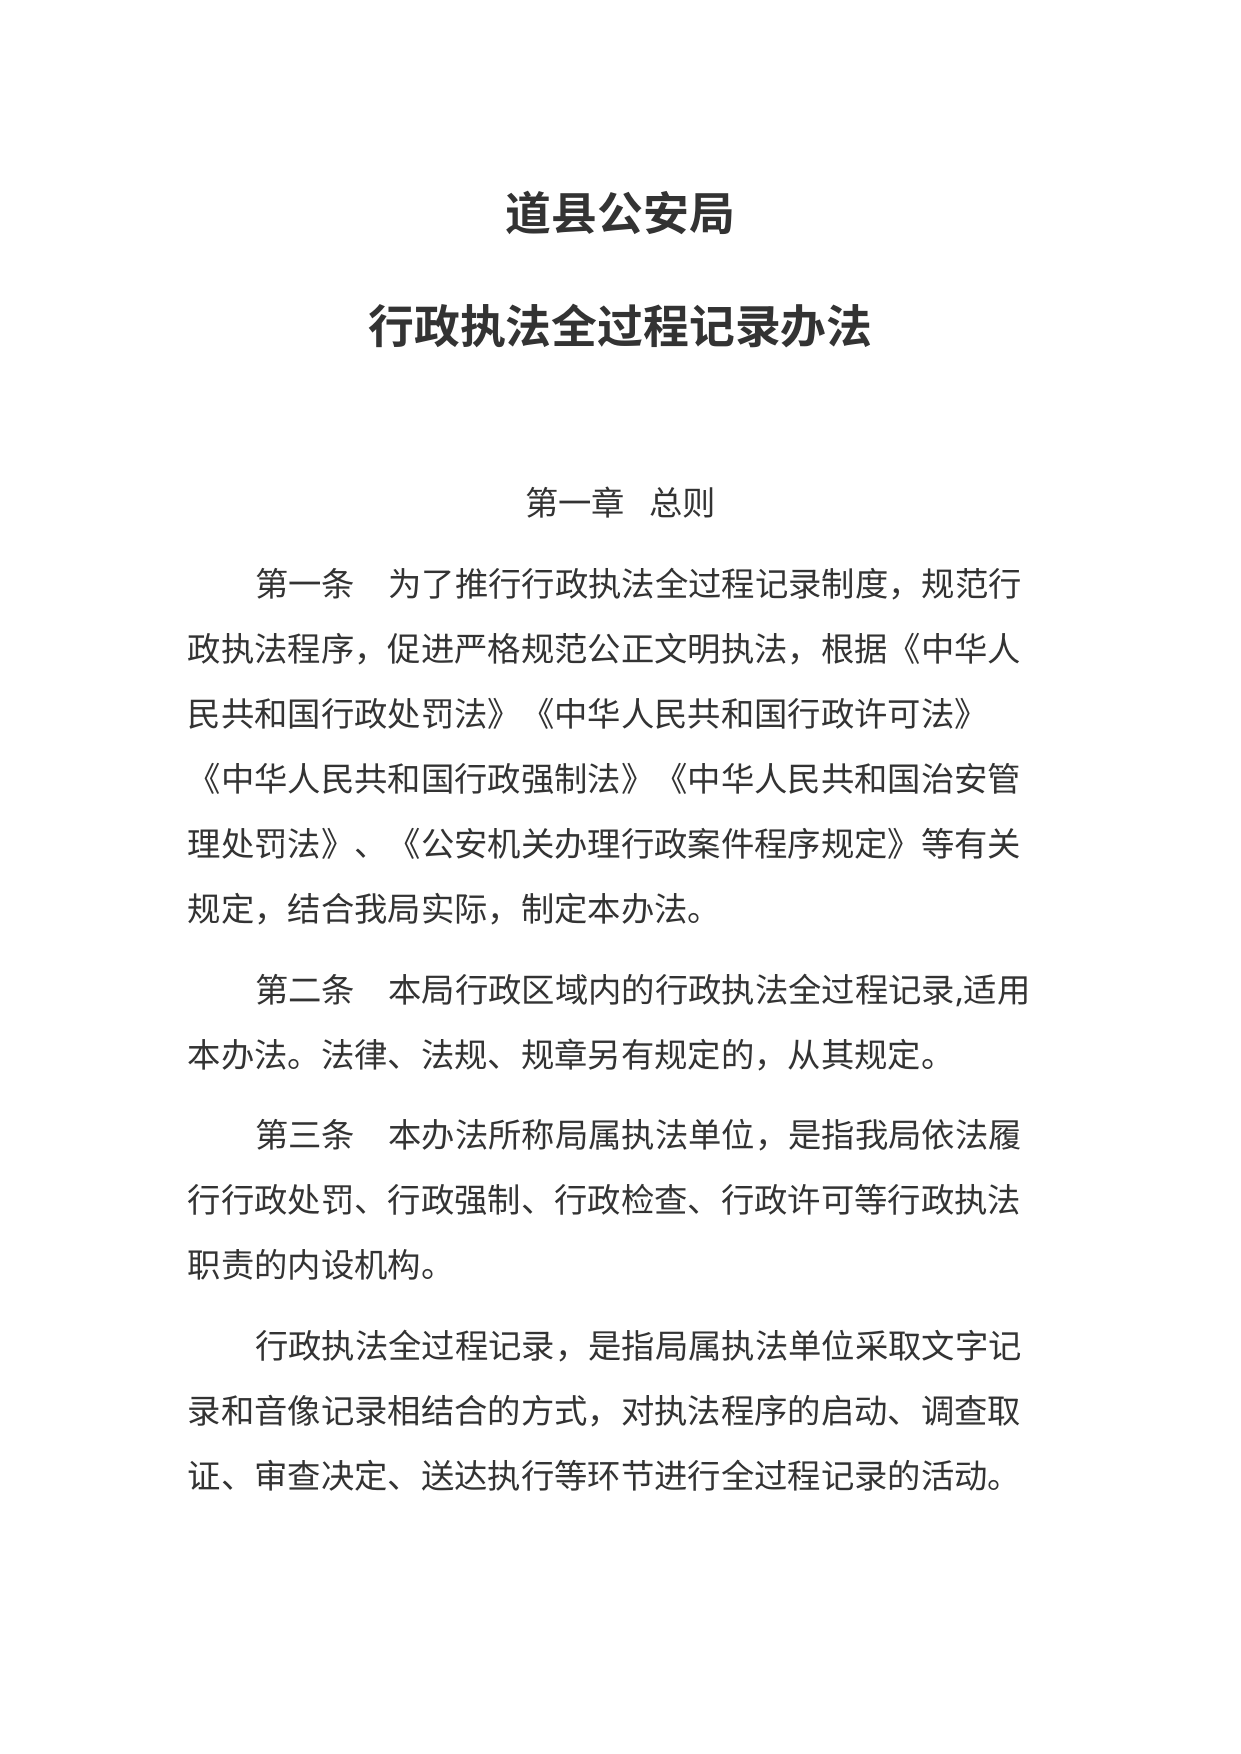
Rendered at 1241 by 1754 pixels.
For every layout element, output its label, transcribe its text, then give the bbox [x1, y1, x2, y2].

text 第二条 本局行政区域内的行政执法全过程记录,适用本办法。法律、法规、规章另有规定的，从其规定。 [187, 955, 1053, 1085]
text 第三条 本办法所称局属执法单位，是指我局依法履行行政处罚、行政强制、行政检查、行政许可等行政执法职责的内设机构。 [187, 1101, 1053, 1296]
text 第一条 为了推行行政执法全过程记录制度，规范行政执法程序，促进严格规范公正文明执法，根据《中华人民共和国行政处罚法》《中华人民共和国行政许可法》《中华人民共和国行政强制法》《中华人民共和国治安管理处罚法》、《公安机关办理行政案件程序规定》等有关规定，结合我局实际，制定本办法。 [187, 549, 1053, 939]
text 行政执法全过程记录，是指局属执法单位采取文字记录和音像记录相结合的方式，对执法程序的启动、调查取证、审查决定、送达执行等环节进行全过程记录的活动。 [187, 1311, 1053, 1506]
text 道县公安局 [187, 162, 1053, 259]
text 行政执法全过程记录办法 [187, 275, 1053, 373]
text 第一章 总则 [187, 469, 1053, 534]
